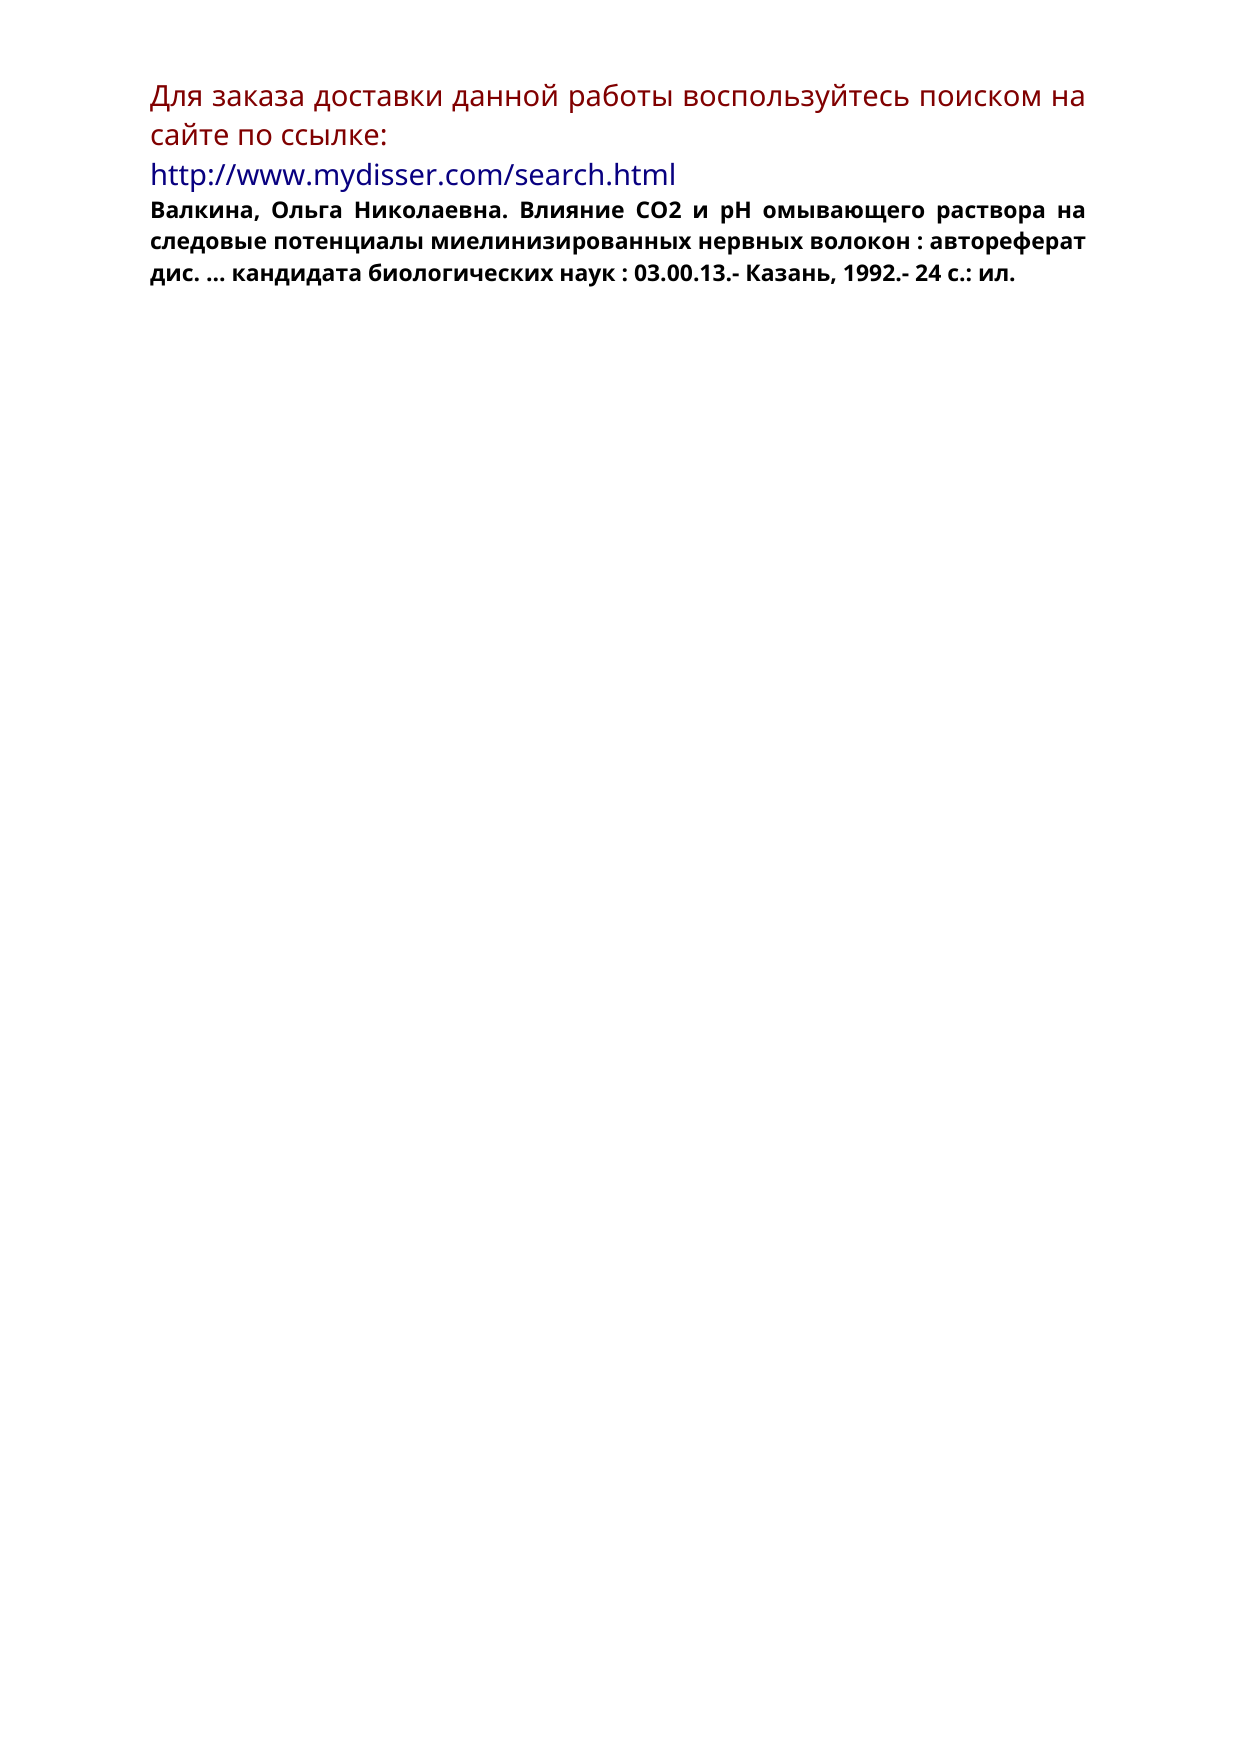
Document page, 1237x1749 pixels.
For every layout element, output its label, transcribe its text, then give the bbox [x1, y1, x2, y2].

text Валкина, Ольга Николаевна. Влияние СО2 и рН омывающего раствора на следовые потенциалы миелинизированных нервных волокон : автореферат дис. ... кандидата биологических наук : 03.00.13.- Казань, 1992.- 24 с.: ил. [150, 194, 1086, 288]
